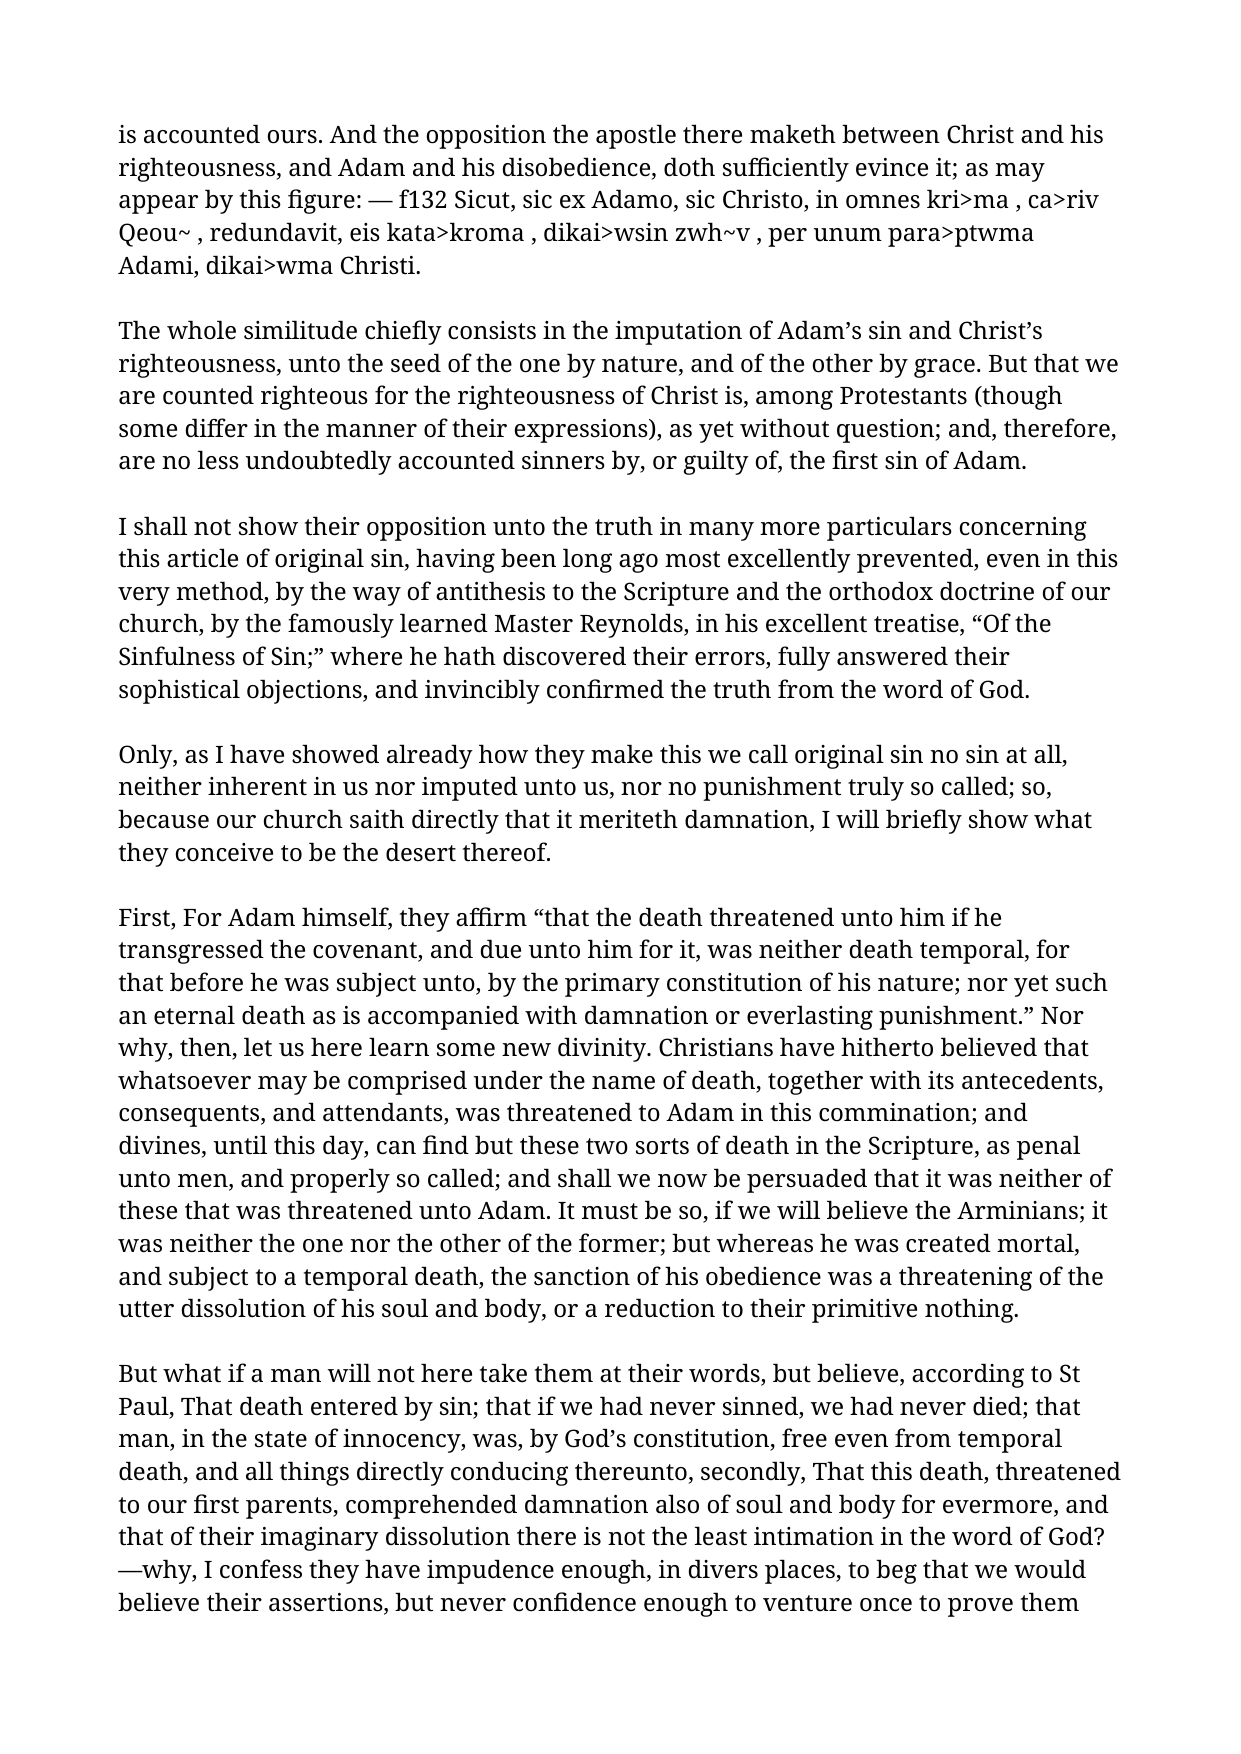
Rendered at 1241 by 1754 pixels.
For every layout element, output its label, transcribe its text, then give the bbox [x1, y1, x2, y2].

text The whole similitude chiefly consists in the imputation of Adam’s sin and Christ’s righteousness, unto the seed of the one by nature, and of the other by grace. But that we are counted righteous for the righteousness of Christ is, among Protestants (though some differ in the manner of their expressions), as yet without question; and, therefore, are no less undoubtedly accounted sinners by, or guilty of, the first sin of Adam. [118, 314, 1122, 477]
text First, For Adam himself, they affirm “that the death threatened unto him if he transgressed the covenant, and due unto him for it, was neither death temporal, for that before he was subject unto, by the primary constitution of his nature; nor yet such an eternal death as is accompanied with damnation or everlasting punishment.” Nor why, then, let us here learn some new divinity. Christians have hitherto believed that whatsoever may be comprised under the name of death, together with its antecedents, consequents, and attendants, was threatened to Adam in this commination; and divines, until this day, can find but these two sorts of death in the Scripture, as penal unto men, and properly so called; and shall we now be persuaded that it was neither of these that was threatened unto Adam. It must be so, if we will believe the Arminians; it was neither the one nor the other of the former; but whereas he was created mortal, and subject to a temporal death, the sanction of his obedience was a threatening of the utter dissolution of his soul and body, or a reduction to their primitive nothing. [118, 901, 1122, 1324]
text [118, 118, 1122, 281]
text Only, as I have showed already how they make this we call original sin no sin at all, neither inherent in us nor imputed unto us, nor no punishment truly so called; so, because our church saith directly that it meriteth damnation, I will briefly show what they conceive to be the desert thereof. [118, 738, 1122, 868]
text I shall not show their opposition unto the truth in many more particulars concerning this article of original sin, having been long ago most excellently prevented, even in this very method, by the way of antithesis to the Scripture and the orthodox doctrine of our church, by the famously learned Master Reynolds, in his excellent treatise, “Of the Sinfulness of Sin;” where he hath discovered their errors, fully answered their sophistical objections, and invincibly confirmed the truth from the word of God. [118, 509, 1122, 705]
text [118, 1357, 1122, 1618]
